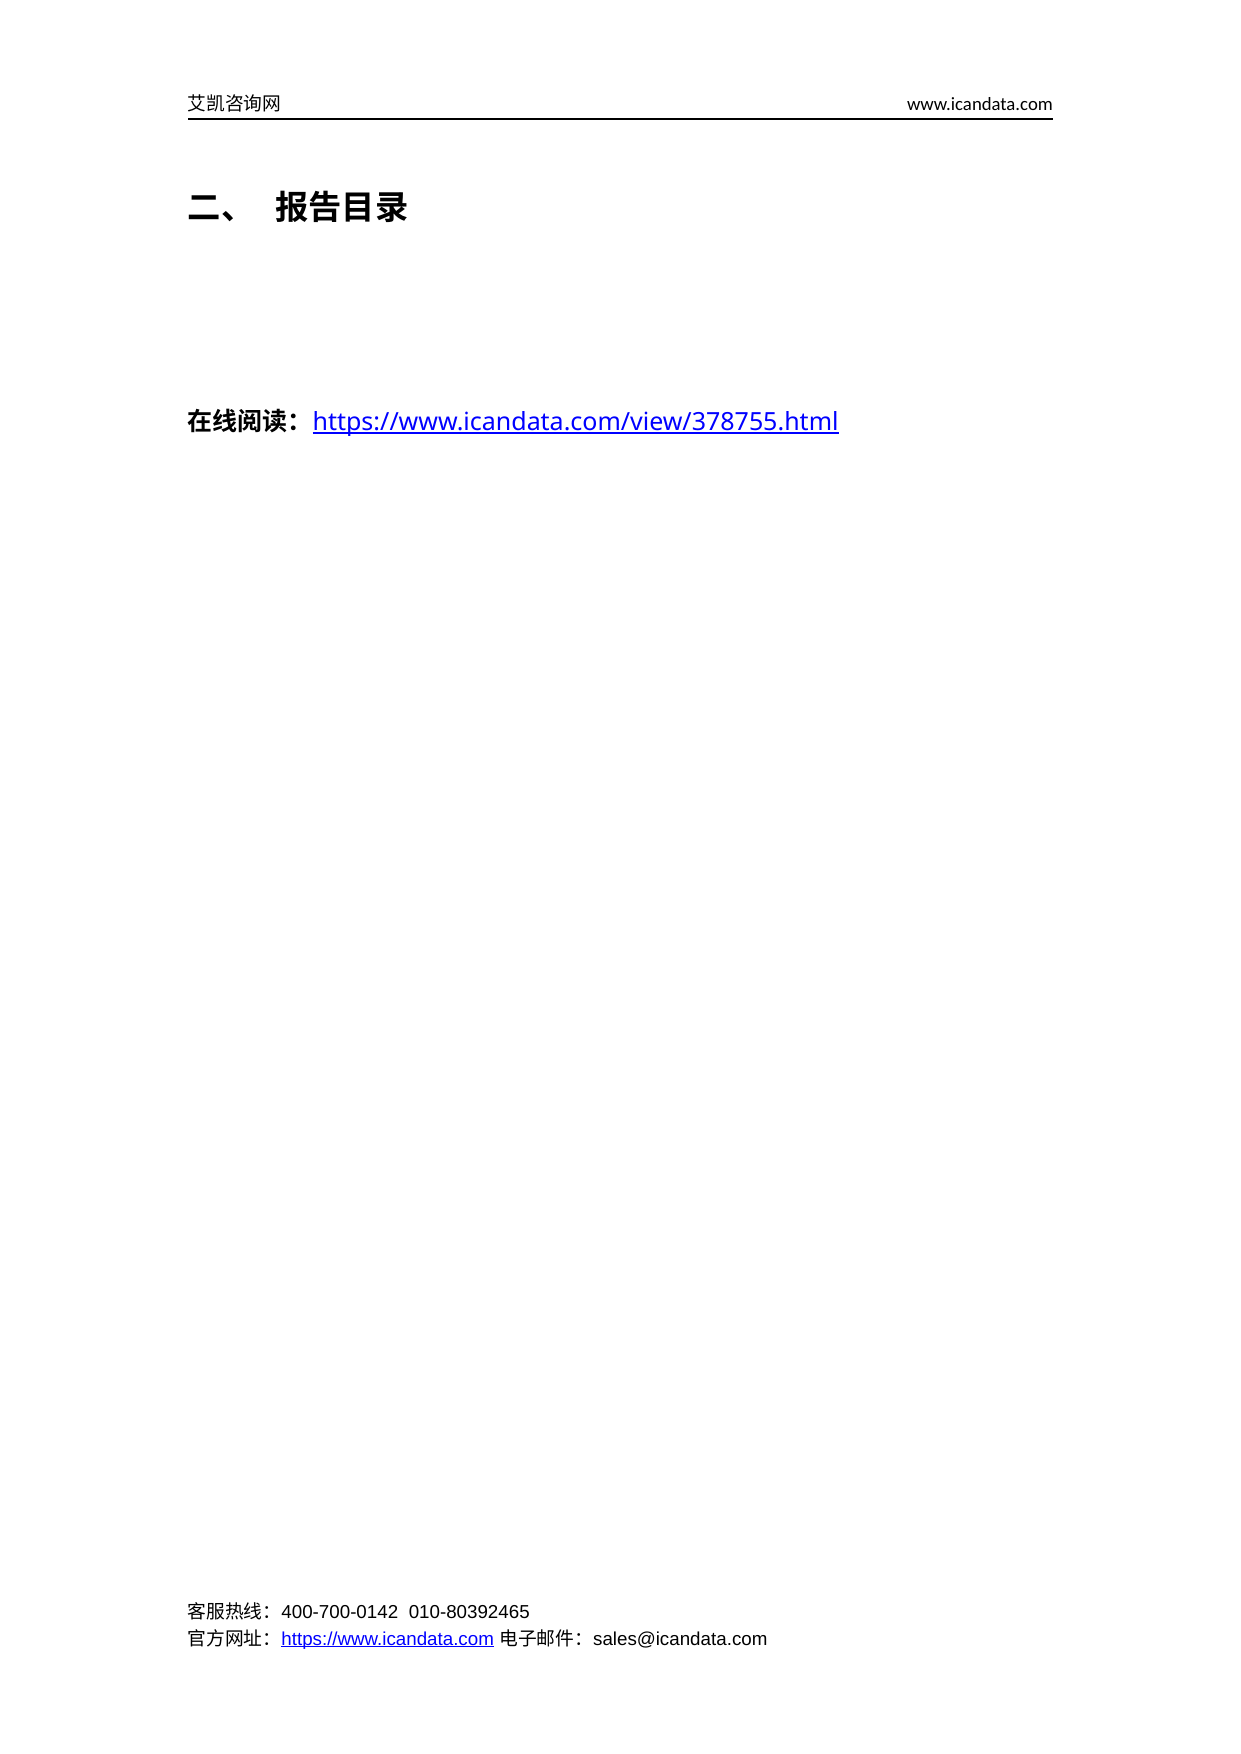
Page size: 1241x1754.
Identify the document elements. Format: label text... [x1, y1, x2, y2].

subtitle 报告目录 [187, 172, 1053, 237]
text 在线阅读：https://www.icandata.com/view/378755.html [187, 387, 1053, 452]
